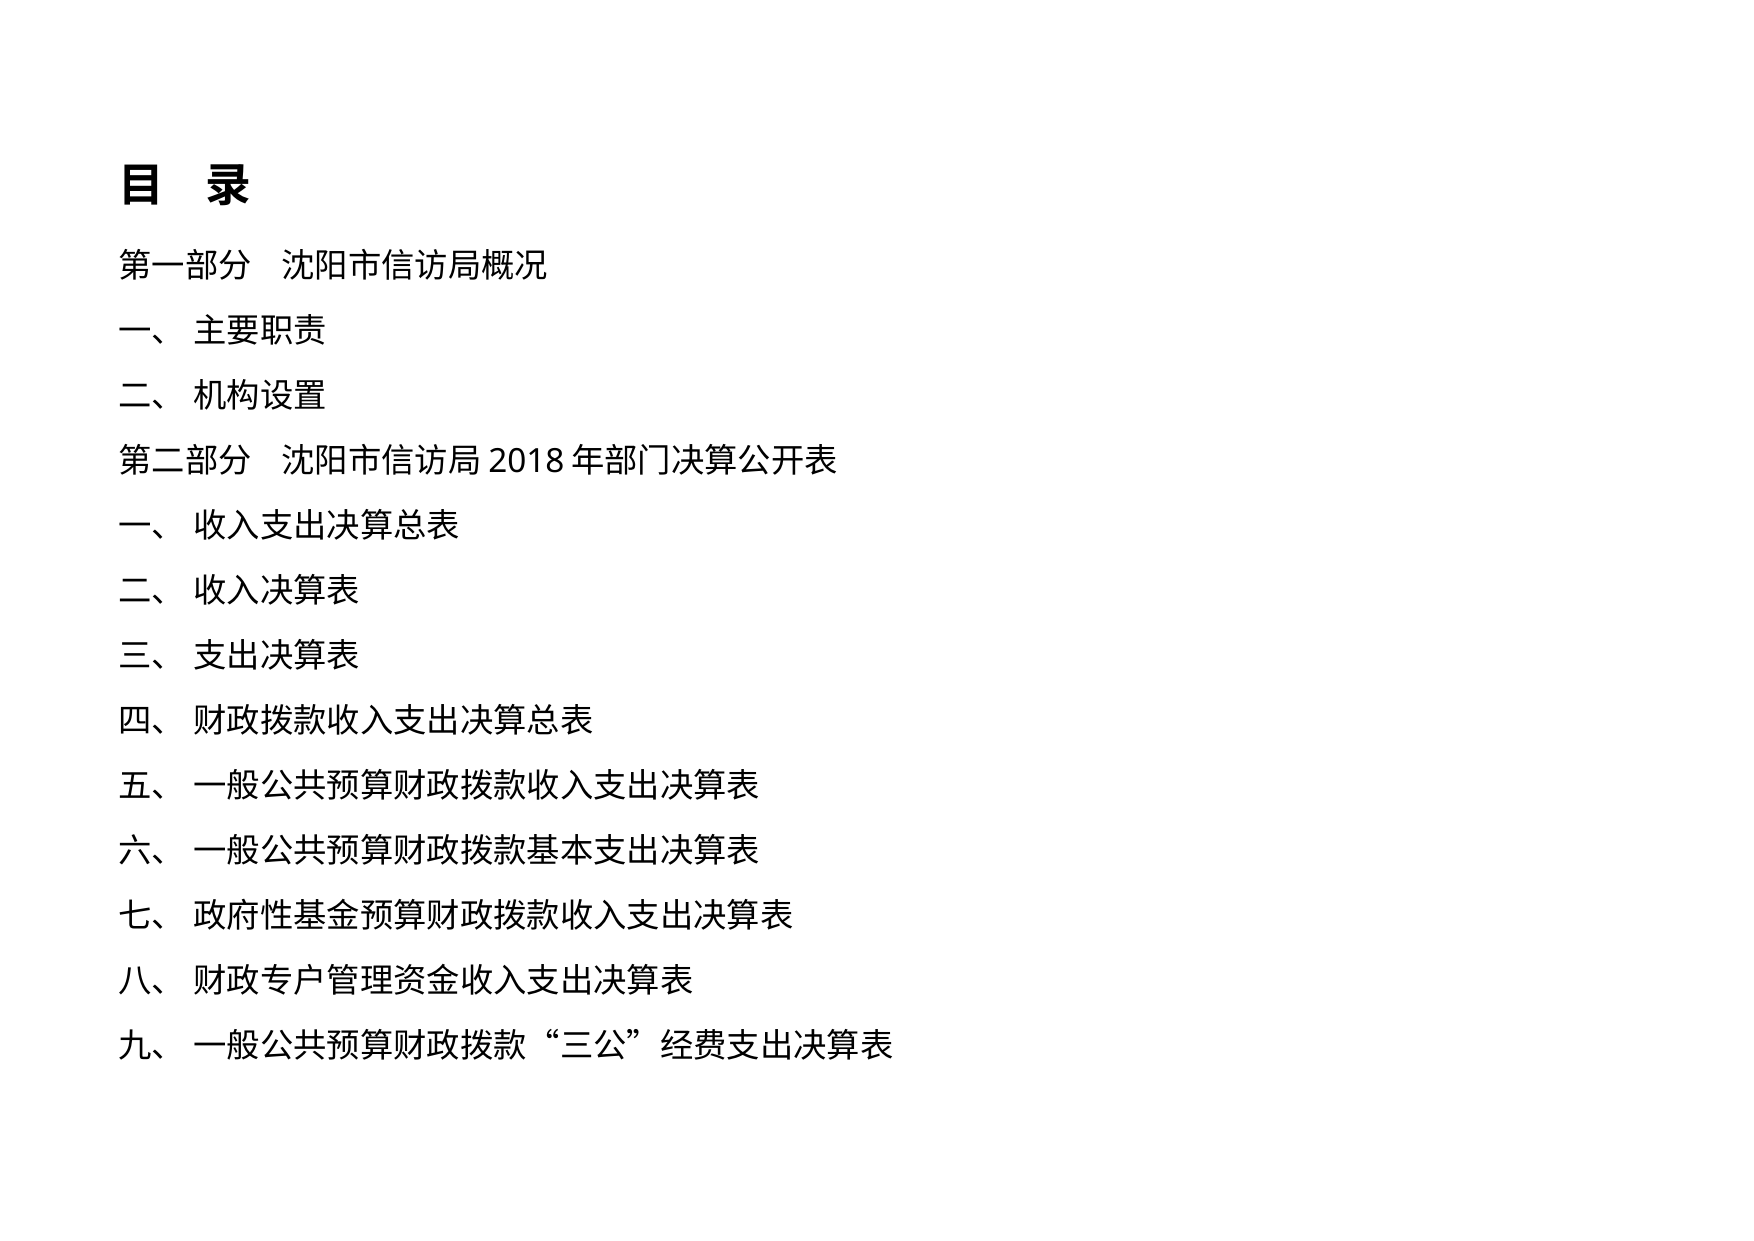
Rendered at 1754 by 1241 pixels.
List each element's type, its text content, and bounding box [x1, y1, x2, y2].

list 支出决算表 [118, 620, 1636, 685]
list 一般公共预算财政拨款基本支出决算表 [118, 815, 1636, 880]
text 第一部分 沈阳市信访局概况 [118, 230, 1636, 295]
list 主要职责 [118, 295, 1636, 360]
text 第二部分 沈阳市信访局2018年部门决算公开表 [118, 425, 1636, 490]
text 目 录 [118, 133, 1636, 230]
list 机构设置 [118, 360, 1636, 425]
list 财政专户管理资金收入支出决算表 [118, 945, 1636, 1010]
list 一般公共预算财政拨款收入支出决算表 [118, 750, 1636, 815]
list 政府性基金预算财政拨款收入支出决算表 [118, 880, 1636, 945]
list 一般公共预算财政拨款“三公”经费支出决算表 [118, 1010, 1636, 1075]
list 收入支出决算总表 [118, 490, 1636, 555]
list 财政拨款收入支出决算总表 [118, 685, 1636, 750]
list 收入决算表 [118, 555, 1636, 620]
